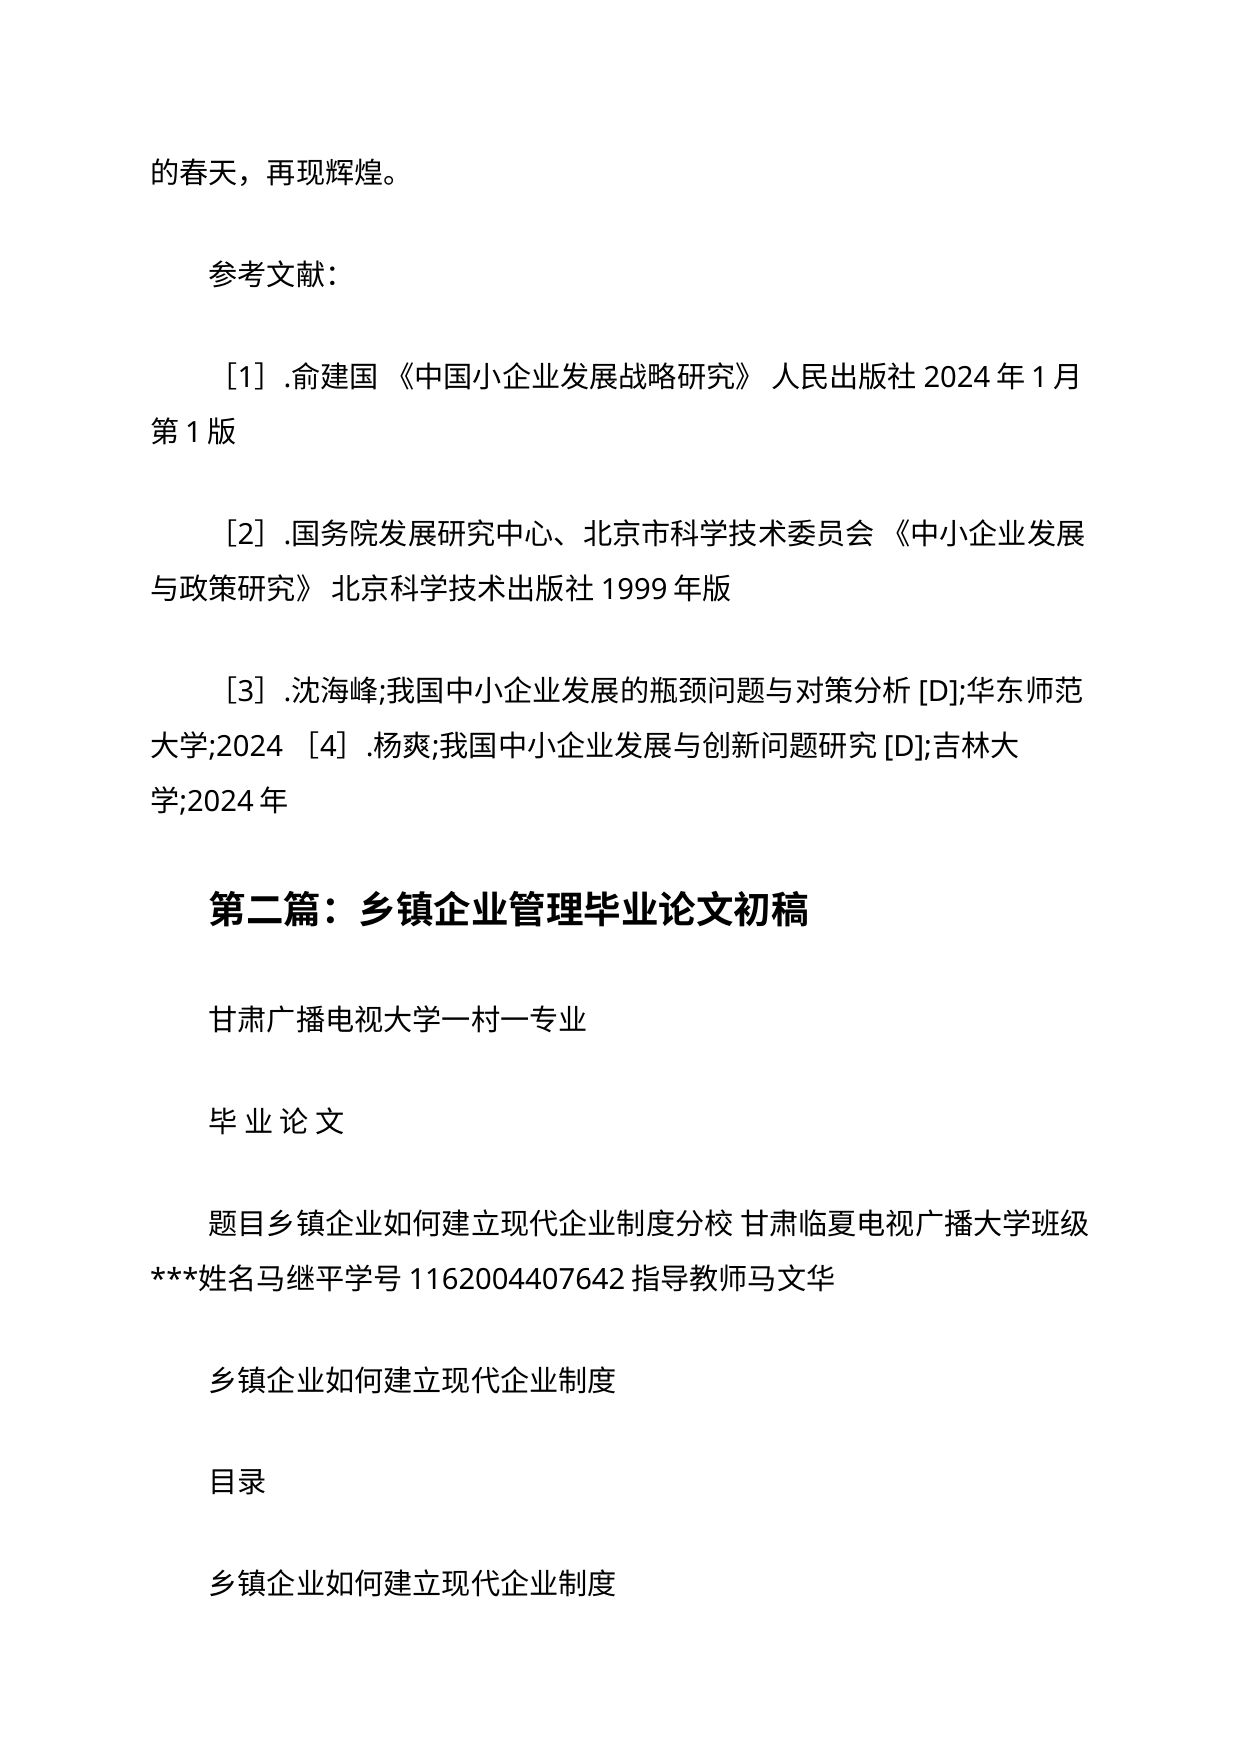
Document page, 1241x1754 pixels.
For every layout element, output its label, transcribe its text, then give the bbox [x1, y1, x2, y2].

text 乡镇企业如何建立现代企业制度 [150, 1561, 1090, 1603]
text ［1］.俞建国 《中国小企业发展战略研究》 人民出版社 2024年1月第1版 [150, 353, 1090, 451]
text 第二篇：乡镇企业管理毕业论文初稿 [150, 879, 1090, 934]
text ［3］.沈海峰;我国中小企业发展的瓶颈问题与对策分析 [D];华东师范大学;2024 ［4］.杨爽;我国中小企业发展与创新问题研究 [D];吉林大学;2024年 [150, 667, 1090, 820]
text ［2］.国务院发展研究中心、北京市科学技术委员会 《中小企业发展与政策研究》 北京科学技术出版社 1999年版 [150, 511, 1090, 608]
text 参考文献： [150, 252, 1090, 294]
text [150, 150, 1090, 192]
text 目录 [150, 1459, 1090, 1501]
text 题目乡镇企业如何建立现代企业制度分校 甘肃临夏电视广播大学班级***姓名马继平学号1162004407642指导教师马文华 [150, 1200, 1090, 1298]
text 毕 业 论 文 [150, 1099, 1090, 1141]
text 乡镇企业如何建立现代企业制度 [150, 1357, 1090, 1399]
text 甘肃广播电视大学一村一专业 [150, 997, 1090, 1039]
